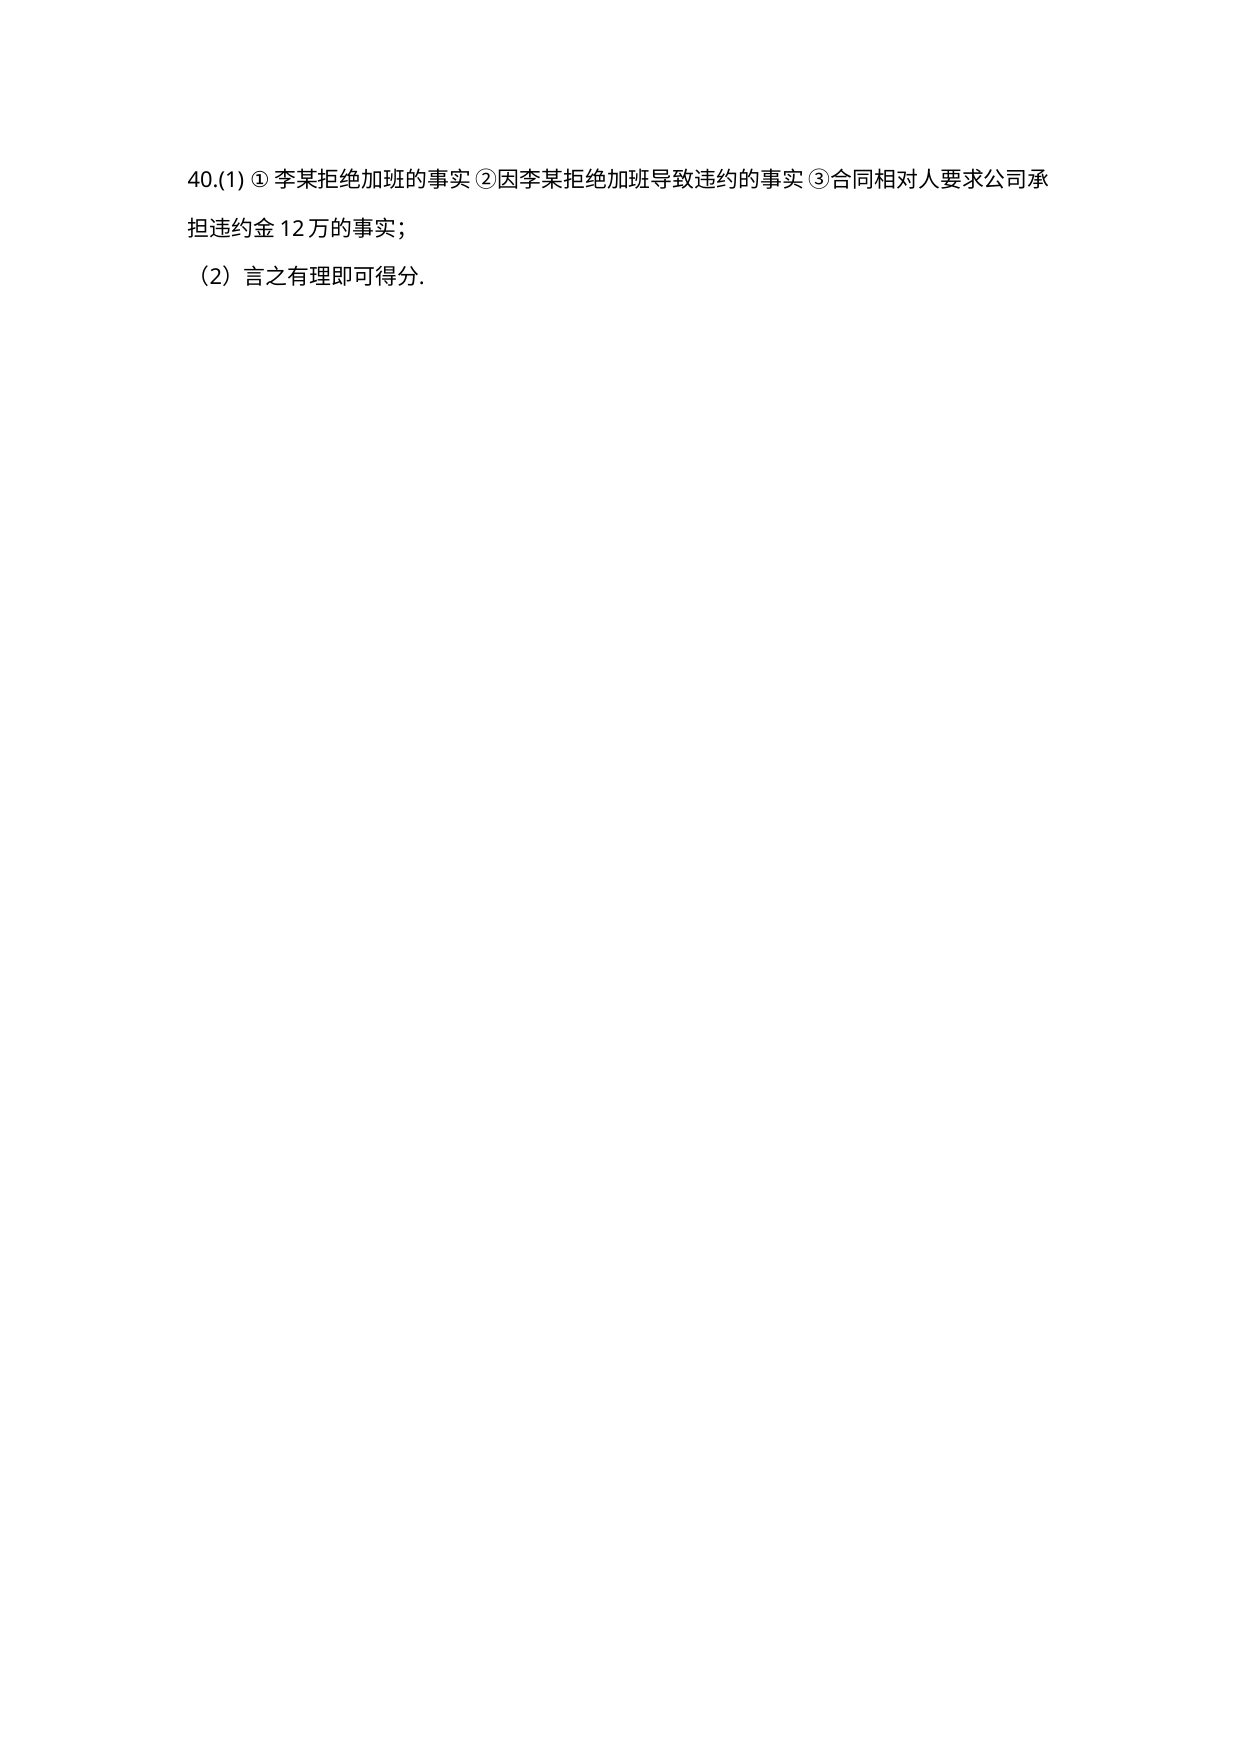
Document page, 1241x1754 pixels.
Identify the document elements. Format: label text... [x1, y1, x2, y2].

list （2）言之有理即可得分. [187, 259, 1053, 292]
list 40.(1) ①李某拒绝加班的事实 ②因李某拒绝加班导致违约的事实 ③合同相对人要求公司承担违约金12万的事实； [187, 162, 1053, 243]
